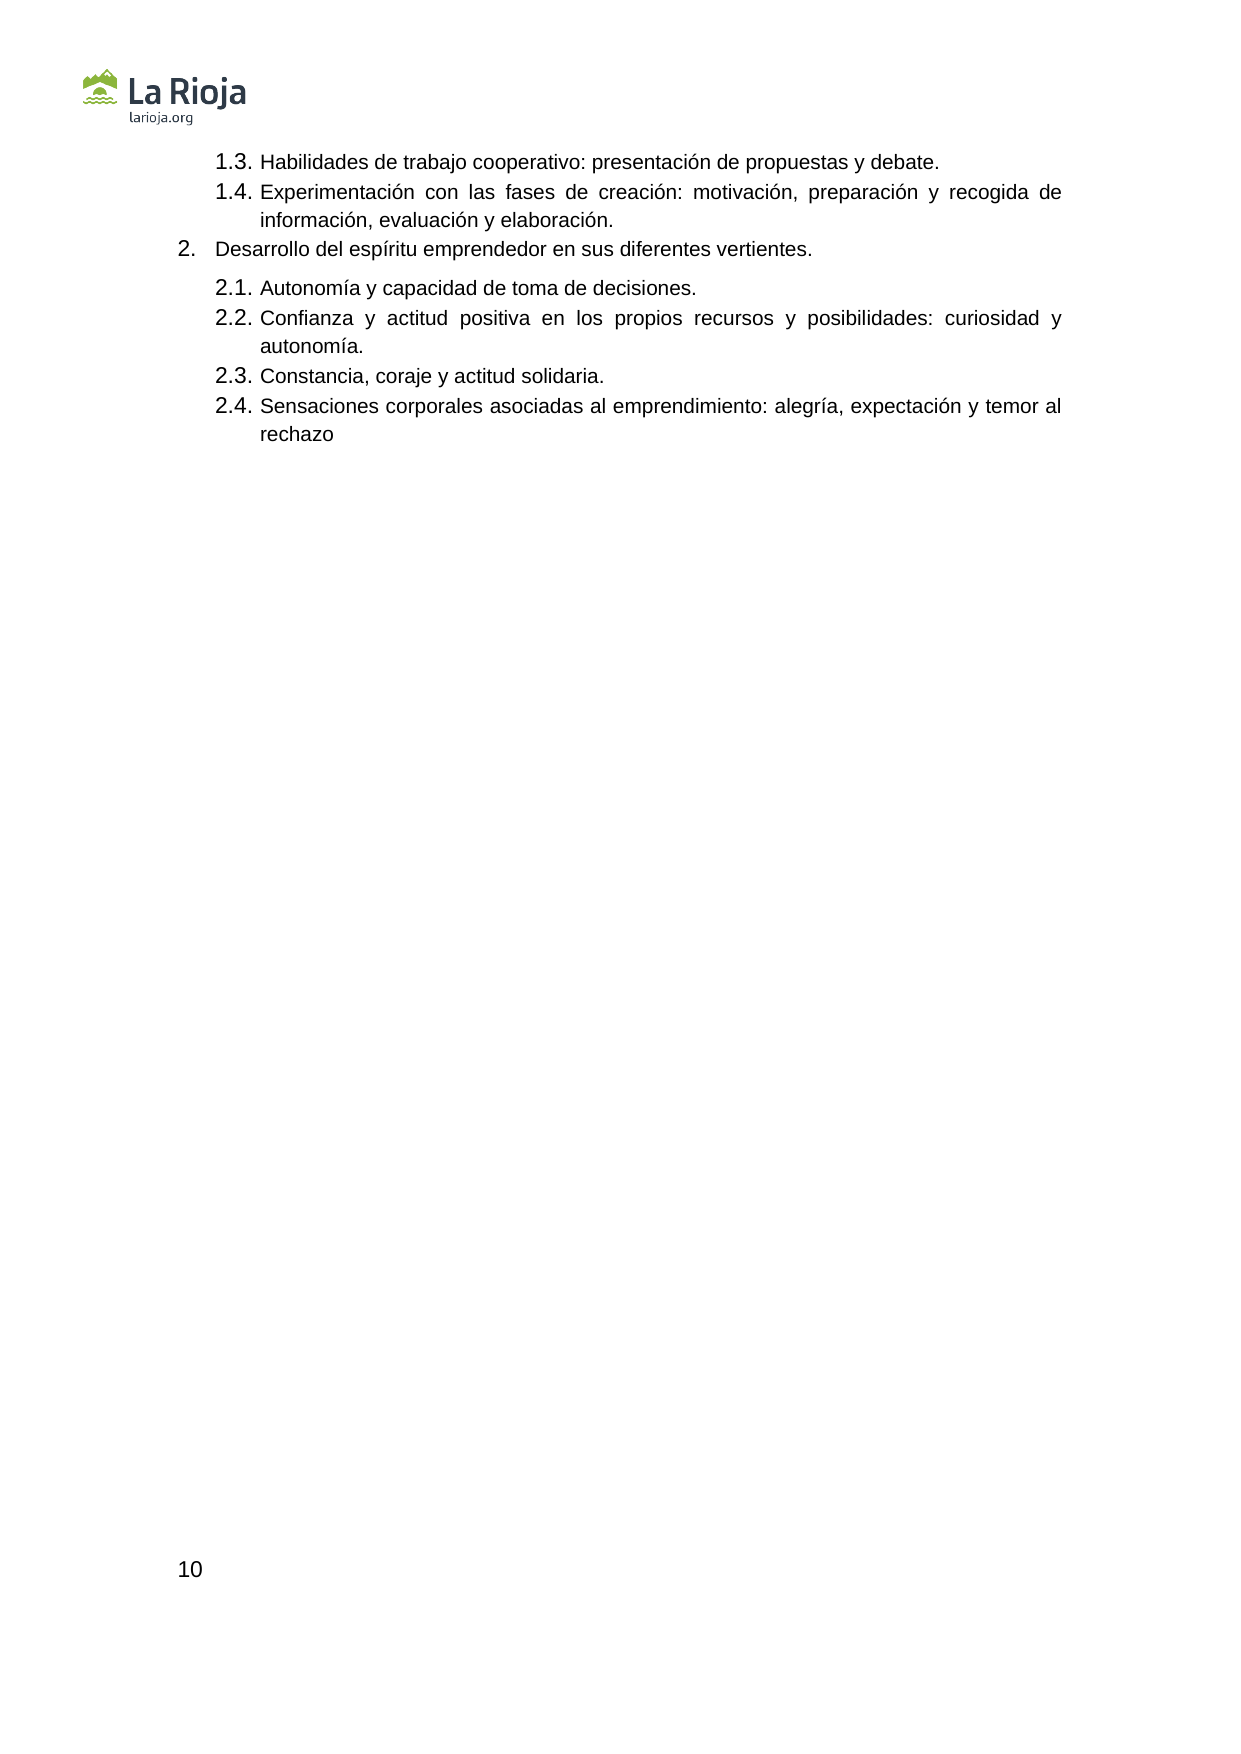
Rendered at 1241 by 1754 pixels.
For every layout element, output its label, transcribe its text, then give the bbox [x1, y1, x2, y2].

list Desarrollo del espíritu emprendedor en sus diferentes vertientes. [177, 235, 1063, 262]
list Sensaciones corporales asociadas al emprendimiento: alegría, expectación y temor al rechazo [215, 392, 1063, 446]
list Confianza y actitud positiva en los propios recursos y posibilidades: curiosidad y autonomía. [215, 304, 1063, 358]
list Autonomía y capacidad de toma de decisiones. [215, 274, 1063, 300]
picture [0, 0, 1108, 144]
list Experimentación con las fases de creación: motivación, preparación y recogida de información, evaluación y elaboración. [215, 178, 1063, 232]
list Constancia, coraje y actitud solidaria. [215, 362, 1063, 388]
list Habilidades de trabajo cooperativo: presentación de propuestas y debate. [215, 148, 1063, 174]
